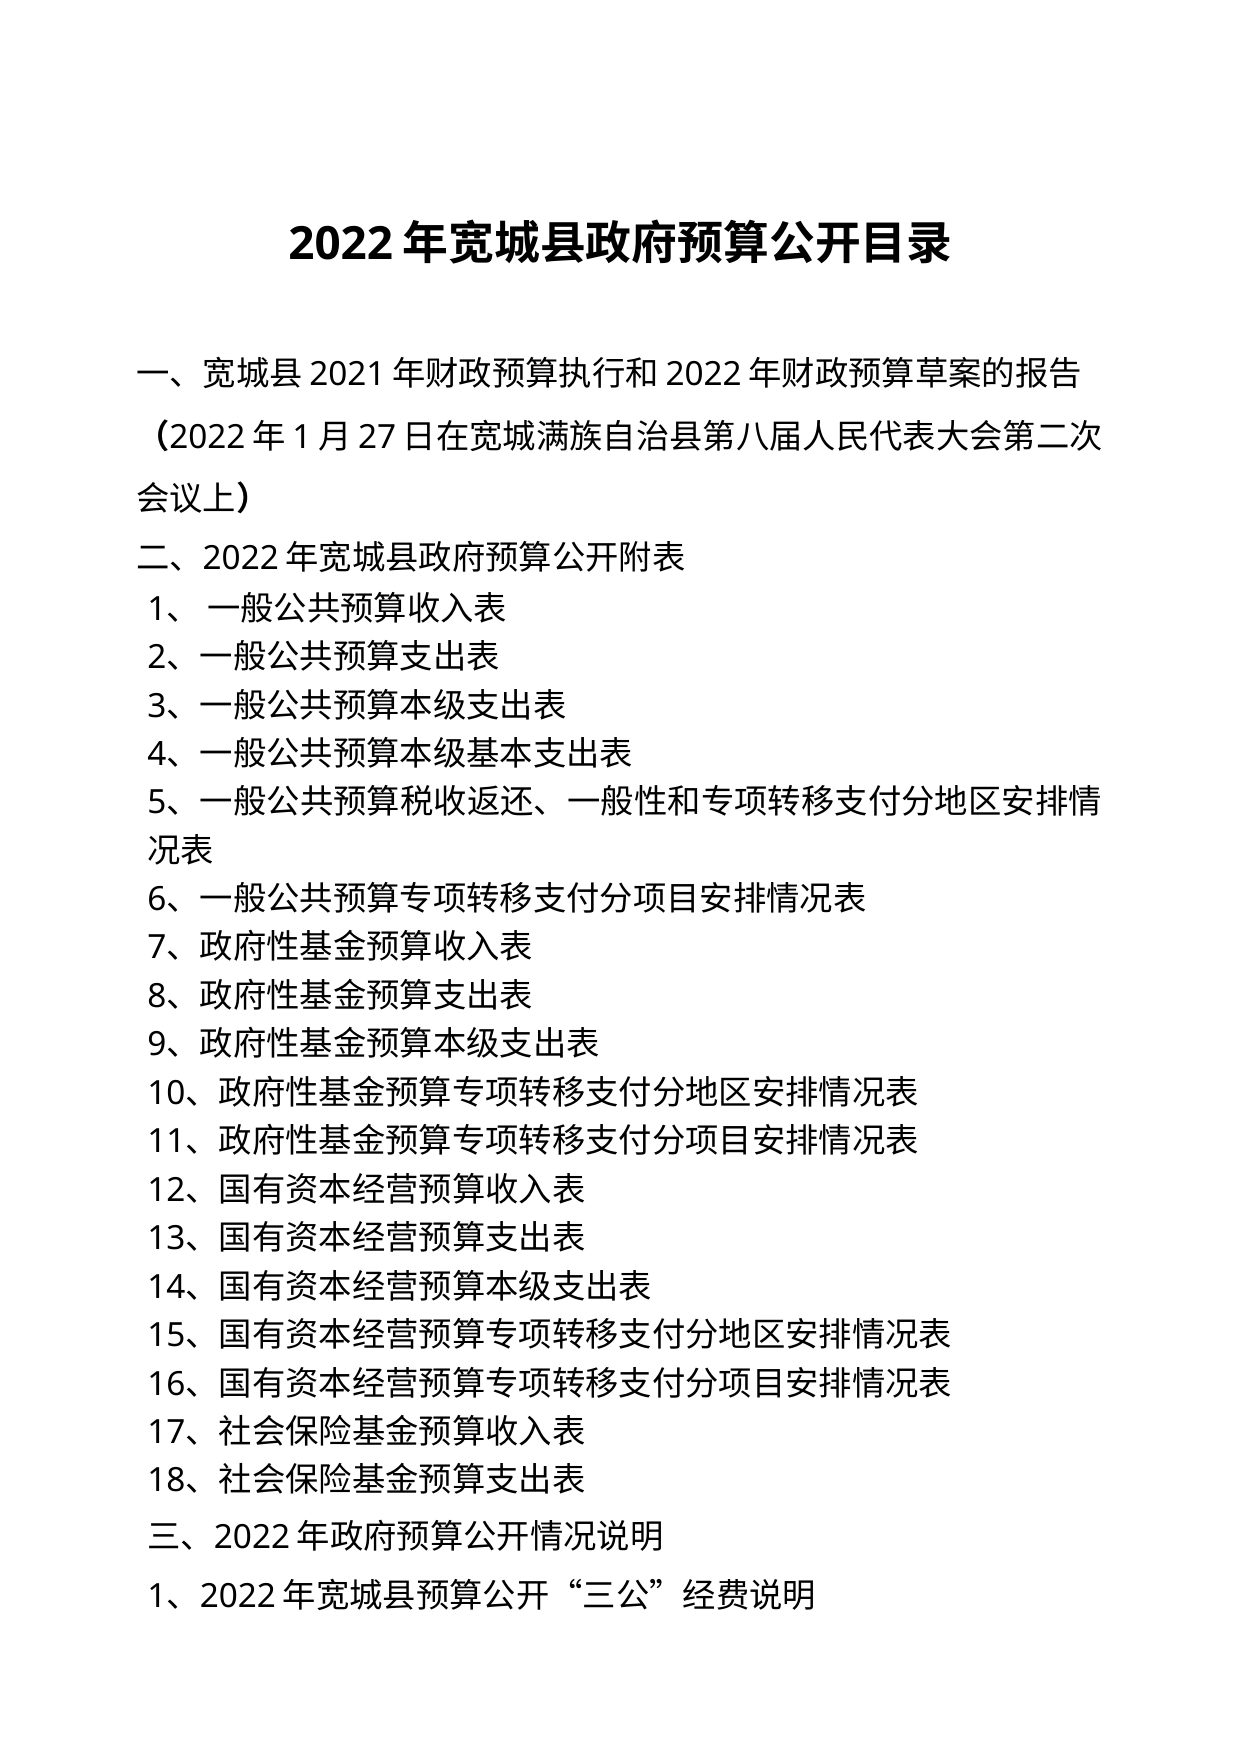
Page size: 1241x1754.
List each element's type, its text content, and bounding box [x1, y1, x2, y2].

table_cell 4、一般公共预算本级基本支出表 [136, 727, 1115, 775]
table_cell 14、国有资本经营预算本级支出表 [136, 1259, 1115, 1308]
text 2022年宽城县政府预算公开目录 [136, 207, 1104, 273]
table_cell 8、政府性基金预算支出表 [136, 969, 1115, 1017]
table_cell 13、国有资本经营预算支出表 [136, 1211, 1115, 1259]
table_cell 11、政府性基金预算专项转移支付分项目安排情况表 [136, 1114, 1115, 1162]
table_cell 16、国有资本经营预算专项转移支付分项目安排情况表 [136, 1356, 1115, 1405]
table_cell 6、一般公共预算专项转移支付分项目安排情况表 [136, 872, 1115, 920]
table_cell 17、社会保险基金预算收入表 [136, 1405, 1115, 1453]
table_cell 9、政府性基金预算本级支出表 [136, 1017, 1115, 1066]
table_header 1、 一般公共预算收入表 [136, 581, 1115, 630]
table_cell 15、国有资本经营预算专项转移支付分地区安排情况表 [136, 1308, 1115, 1356]
table_cell 3、一般公共预算本级支出表 [136, 678, 1115, 727]
table_cell 5、一般公共预算税收返还、一般性和专项转移支付分地区安排情况表 [136, 775, 1115, 872]
table_cell 10、政府性基金预算专项转移支付分地区安排情况表 [136, 1066, 1115, 1114]
table_cell 12、国有资本经营预算收入表 [136, 1163, 1115, 1211]
table_cell 7、政府性基金预算收入表 [136, 920, 1115, 969]
table_cell 2、一般公共预算支出表 [136, 630, 1115, 678]
text 一、宽城县2021年财政预算执行和2022年财政预算草案的报告（2022年1月27日在宽城满族自治县第八届人民代表大会第二次会议上） [136, 336, 1104, 523]
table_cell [136, 1453, 1115, 1619]
text 二、2022年宽城县政府预算公开附表 [136, 523, 1104, 581]
